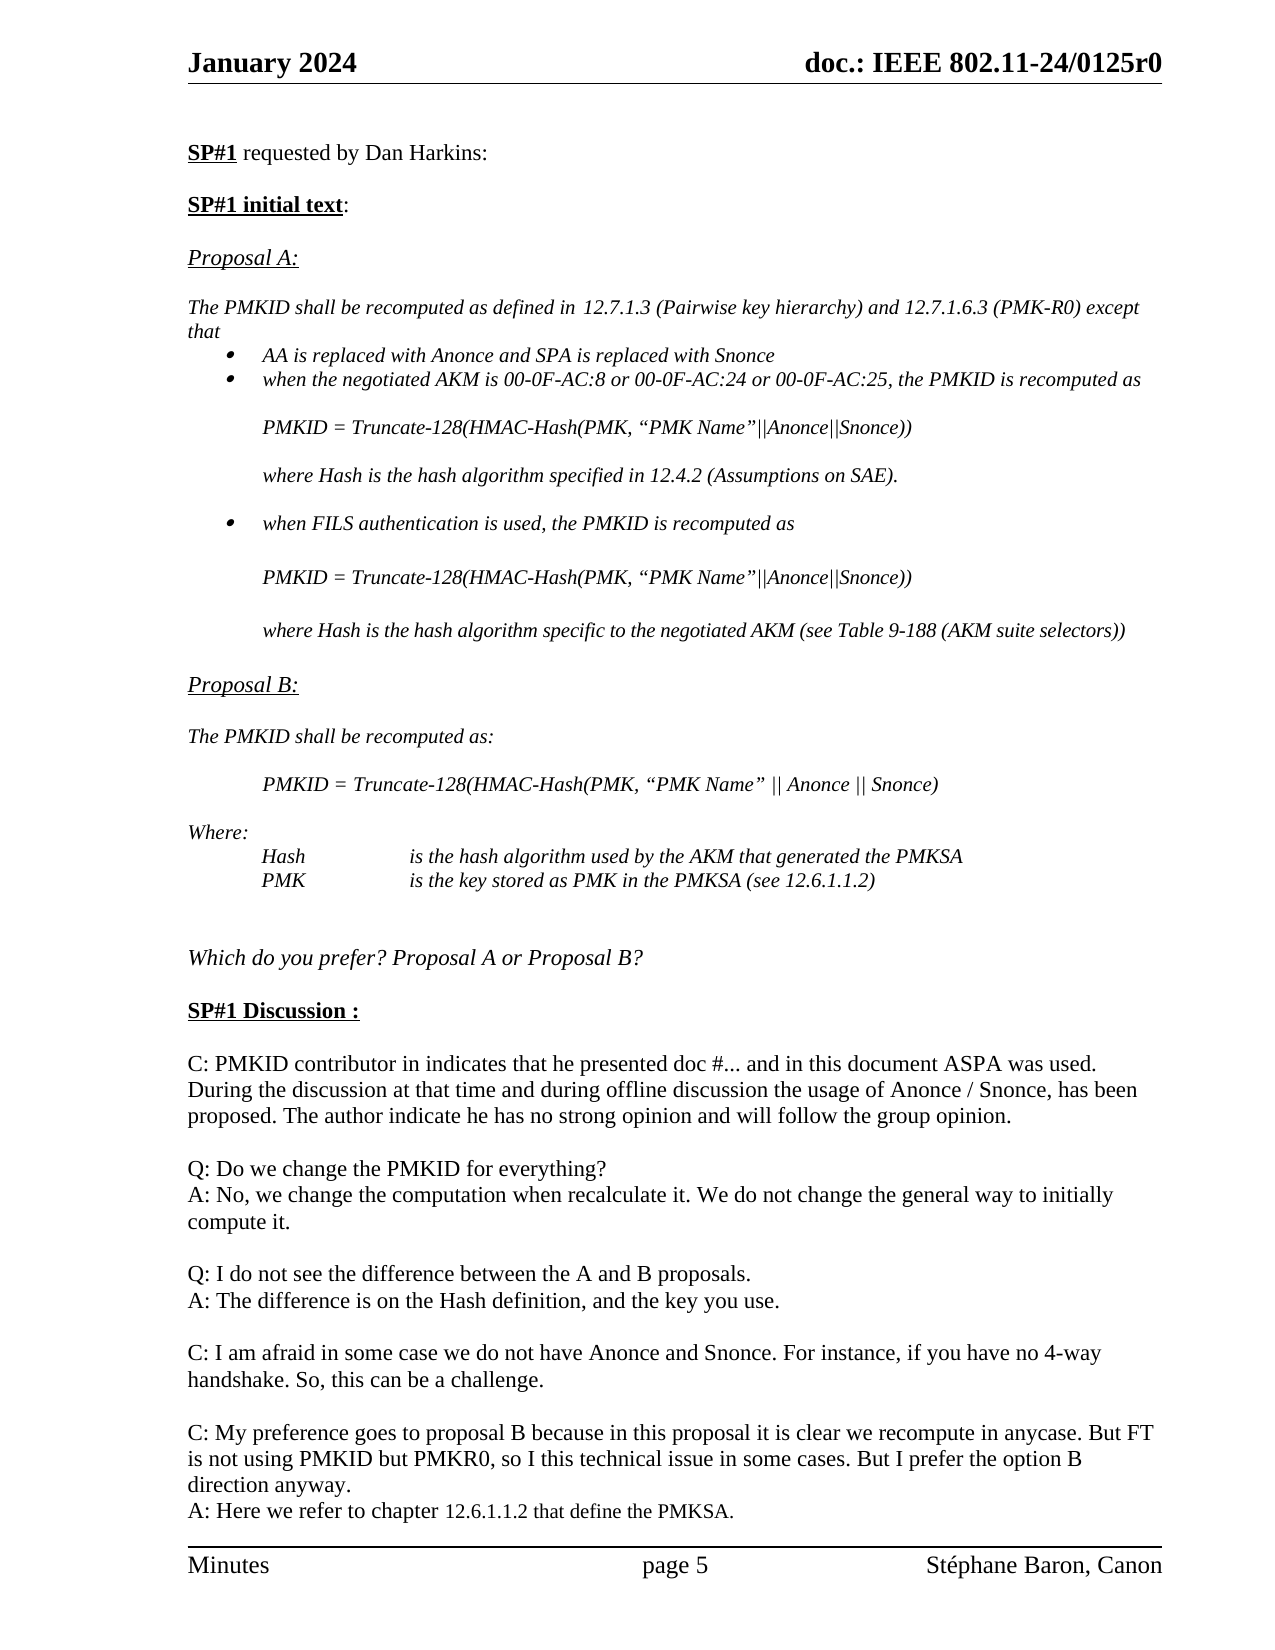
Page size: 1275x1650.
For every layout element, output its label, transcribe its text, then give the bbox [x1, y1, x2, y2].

list AA is replaced with Anonce and SPA is replaced with Snonce [225, 343, 1162, 367]
text The PMKID shall be recomputed as defined in 12.7.1.3 (Pairwise key hierarchy) and 12.7.1.6.3 (PMK-R0) except that [187, 295, 1162, 343]
text SP#1 Discussion : [187, 997, 1162, 1023]
text Q: Do we change the PMKID for everything? [187, 1155, 1162, 1181]
text Q: I do not see the difference between the A and B proposals. [187, 1260, 1162, 1287]
text PMKID = Truncate-128(HMAC-Hash(PMK, “PMK Name”||Anonce||Snonce)) [187, 564, 1162, 589]
text PMKID = Truncate-128(HMAC-Hash(PMK, “PMK Name” || Anonce || Snonce) [262, 772, 1162, 796]
text SP#1 initial text: [187, 192, 1162, 218]
text Hash is the hash algorithm used by the AKM that generated the PMKSA [187, 844, 1162, 868]
text A: Here we refer to chapter 12.6.1.1.2 that define the PMKSA. [187, 1498, 1162, 1524]
text C: I am afraid in some case we do not have Anonce and Snonce. For instance, if you have no 4-way handshake. So, this can be a challenge. [187, 1339, 1162, 1392]
text PMK is the key stored as PMK in the PMKSA (see 12.6.1.1.2) [187, 868, 1162, 892]
text C: My preference goes to proposal B because in this proposal it is clear we recompute in anycase. But FT is not using PMKID but PMKR0, so I this technical issue in some cases. But I prefer the option B direction anyway. [187, 1418, 1162, 1498]
text Where: [187, 820, 1162, 844]
text Which do you prefer? Proposal A or Proposal B? [187, 944, 1162, 971]
text A: The difference is on the Hash definition, and the key you use. [187, 1287, 1162, 1313]
text where Hash is the hash algorithm specified in 12.4.2 (Assumptions on SAE). [187, 463, 1162, 487]
list when the negotiated AKM is 00-0F-AC:8 or 00-0F-AC:24 or 00-0F-AC:25, the PMKID is recomputed as [225, 367, 1162, 391]
text C: PMKID contributor in indicates that he presented doc #... and in this document ASPA was used. During the discussion at that time and during offline discussion the usage of Anonce / Snonce, has been proposed. The author indicate he has no strong opinion and will follow the group opinion. [187, 1049, 1162, 1129]
text The PMKID shall be recomputed as: [187, 724, 1162, 748]
text Proposal A: [187, 244, 1162, 271]
text Proposal B: [187, 671, 1162, 698]
text A: No, we change the computation when recalculate it. We do not change the general way to initially compute it. [187, 1181, 1162, 1234]
text SP#1 requested by Dan Harkins: [187, 139, 1162, 165]
text PMKID = Truncate-128(HMAC-Hash(PMK, “PMK Name”||Anonce||Snonce)) [187, 415, 1162, 439]
list when FILS authentication is used, the PMKID is recomputed as [225, 511, 1162, 535]
text where Hash is the hash algorithm specific to the negotiated AKM (see Table 9-188 (AKM suite selectors)) [262, 618, 1162, 642]
